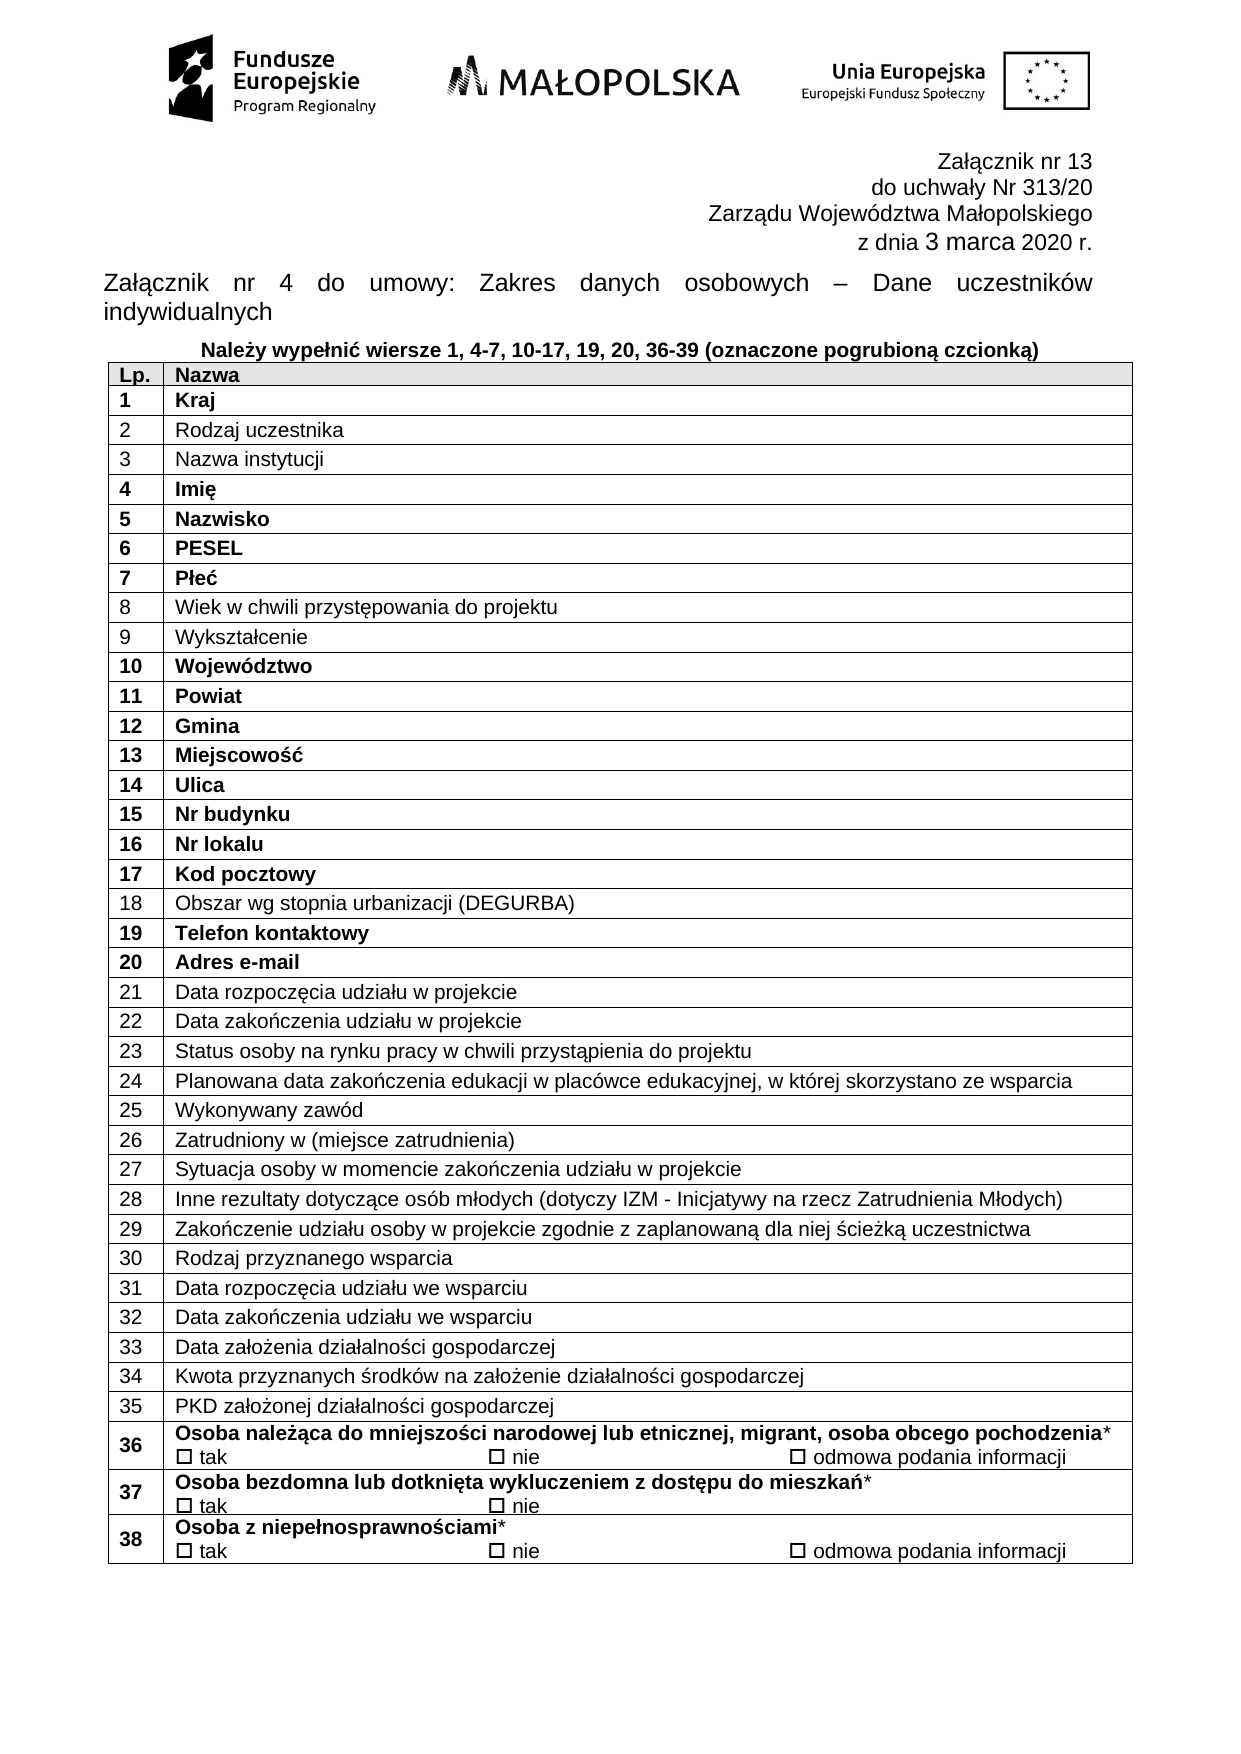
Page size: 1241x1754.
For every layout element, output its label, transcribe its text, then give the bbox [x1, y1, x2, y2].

table_cell 2 [109, 416, 163, 444]
table_cell 34 [109, 1363, 163, 1391]
table_cell 16 [109, 830, 163, 858]
table_header Nazwa [164, 363, 1132, 385]
table_cell Inne rezultaty dotyczące osób młodych (dotyczy IZM - Inicjatywy na rzecz Zatrudnienia Młodych) [164, 1185, 1132, 1213]
table_cell Sytuacja osoby w momencie zakończenia udziału w projekcie [164, 1155, 1132, 1184]
table_cell 3 [109, 445, 163, 474]
table_cell 15 [109, 800, 163, 829]
table_cell Nazwa instytucji [164, 445, 1132, 474]
table_cell Telefon kontaktowy [164, 919, 1132, 947]
table_cell Osoba bezdomna lub dotknięta wykluczeniem z dostępu do mieszkań* tak nie [164, 1470, 1132, 1514]
table_cell Data rozpoczęcia udziału w projekcie [164, 978, 1132, 1006]
table_cell Status osoby na rynku pracy w chwili przystąpienia do projektu [164, 1037, 1132, 1066]
table_cell Miejscowość [164, 741, 1132, 770]
table_cell 5 [109, 505, 163, 533]
table_cell 24 [109, 1067, 163, 1095]
table_cell Imię [164, 475, 1132, 503]
table_cell 35 [109, 1392, 163, 1421]
subtitle Zarządu Województwa Małopolskiego [148, 200, 1093, 227]
table_cell 12 [109, 712, 163, 740]
table_cell PKD założonej działalności gospodarczej [164, 1392, 1132, 1421]
text Załącznik nr 4 do umowy: Zakres danych osobowych – Dane uczestników indywidualnych [103, 268, 1093, 325]
table_cell 33 [109, 1333, 163, 1361]
table_cell 23 [109, 1037, 163, 1066]
table_cell 4 [109, 475, 163, 503]
table_cell 30 [109, 1244, 163, 1273]
table_cell 7 [109, 564, 163, 592]
table_cell Nazwisko [164, 505, 1132, 533]
table_header Lp. [109, 363, 163, 385]
table_cell Rodzaj przyznanego wsparcia [164, 1244, 1132, 1273]
table_cell Wykształcenie [164, 623, 1132, 651]
table_cell Nr lokalu [164, 830, 1132, 858]
table_cell Planowana data zakończenia edukacji w placówce edukacyjnej, w której skorzystano ze wsparcia [164, 1067, 1132, 1095]
table_cell Wykonywany zawód [164, 1096, 1132, 1125]
table_cell Gmina [164, 712, 1132, 740]
table_cell 19 [109, 919, 163, 947]
table_cell Data rozpoczęcia udziału we wsparciu [164, 1274, 1132, 1302]
table_cell 37 [109, 1470, 163, 1514]
table_cell 25 [109, 1096, 163, 1125]
table_cell 21 [109, 978, 163, 1006]
table_cell Data założenia działalności gospodarczej [164, 1333, 1132, 1361]
table_cell Ulica [164, 771, 1132, 799]
table_cell 29 [109, 1215, 163, 1243]
table_cell 17 [109, 860, 163, 888]
table_cell Data zakończenia udziału we wsparciu [164, 1303, 1132, 1332]
table_cell Wiek w chwili przystępowania do projektu [164, 593, 1132, 622]
table_cell 20 [109, 948, 163, 977]
table_cell Osoba należąca do mniejszości narodowej lub etnicznej, migrant, osoba obcego pochodzenia* tak nie odmowa podania informacji [164, 1422, 1132, 1469]
table_cell 1 [109, 386, 163, 415]
table_cell 28 [109, 1185, 163, 1213]
table_cell Rodzaj uczestnika [164, 416, 1132, 444]
table_cell Nr budynku [164, 800, 1132, 829]
table_cell Płeć [164, 564, 1132, 592]
table_cell 10 [109, 653, 163, 681]
table_cell 6 [109, 534, 163, 563]
table_cell 13 [109, 741, 163, 770]
table_cell 32 [109, 1303, 163, 1332]
table_cell 26 [109, 1126, 163, 1154]
table_cell 9 [109, 623, 163, 651]
table_cell 31 [109, 1274, 163, 1302]
table_cell Osoba z niepełnosprawnościami* tak nie odmowa podania informacji [164, 1515, 1132, 1562]
table_cell Kraj [164, 386, 1132, 415]
table_cell Województwo [164, 653, 1132, 681]
table_cell Powiat [164, 682, 1132, 711]
table_cell 8 [109, 593, 163, 622]
table_cell 14 [109, 771, 163, 799]
subtitle z dnia 3 marca 2020 r. [148, 227, 1093, 255]
table_cell 18 [109, 889, 163, 918]
table_cell Data zakończenia udziału w projekcie [164, 1008, 1132, 1036]
table_cell Adres e-mail [164, 948, 1132, 977]
picture [147, 12, 1109, 144]
subtitle do uchwały Nr 313/20 [148, 174, 1093, 200]
table_cell Kwota przyznanych środków na założenie działalności gospodarczej [164, 1363, 1132, 1391]
table_cell 27 [109, 1155, 163, 1184]
table_cell PESEL [164, 534, 1132, 563]
table_cell Zakończenie udziału osoby w projekcie zgodnie z zaplanowaną dla niej ścieżką uczestnictwa [164, 1215, 1132, 1243]
table_cell 11 [109, 682, 163, 711]
table_cell 38 [109, 1515, 163, 1562]
table_cell Obszar wg stopnia urbanizacji (DEGURBA) [164, 889, 1132, 918]
table_cell 22 [109, 1008, 163, 1036]
table_cell 36 [109, 1422, 163, 1469]
text Należy wypełnić wiersze 1, 4-7, 10-17, 19, 20, 36-39 (oznaczone pogrubioną czcionką) [148, 338, 1093, 362]
table_cell Kod pocztowy [164, 860, 1132, 888]
table_cell Zatrudniony w (miejsce zatrudnienia) [164, 1126, 1132, 1154]
subtitle Załącznik nr 13 [148, 148, 1093, 174]
